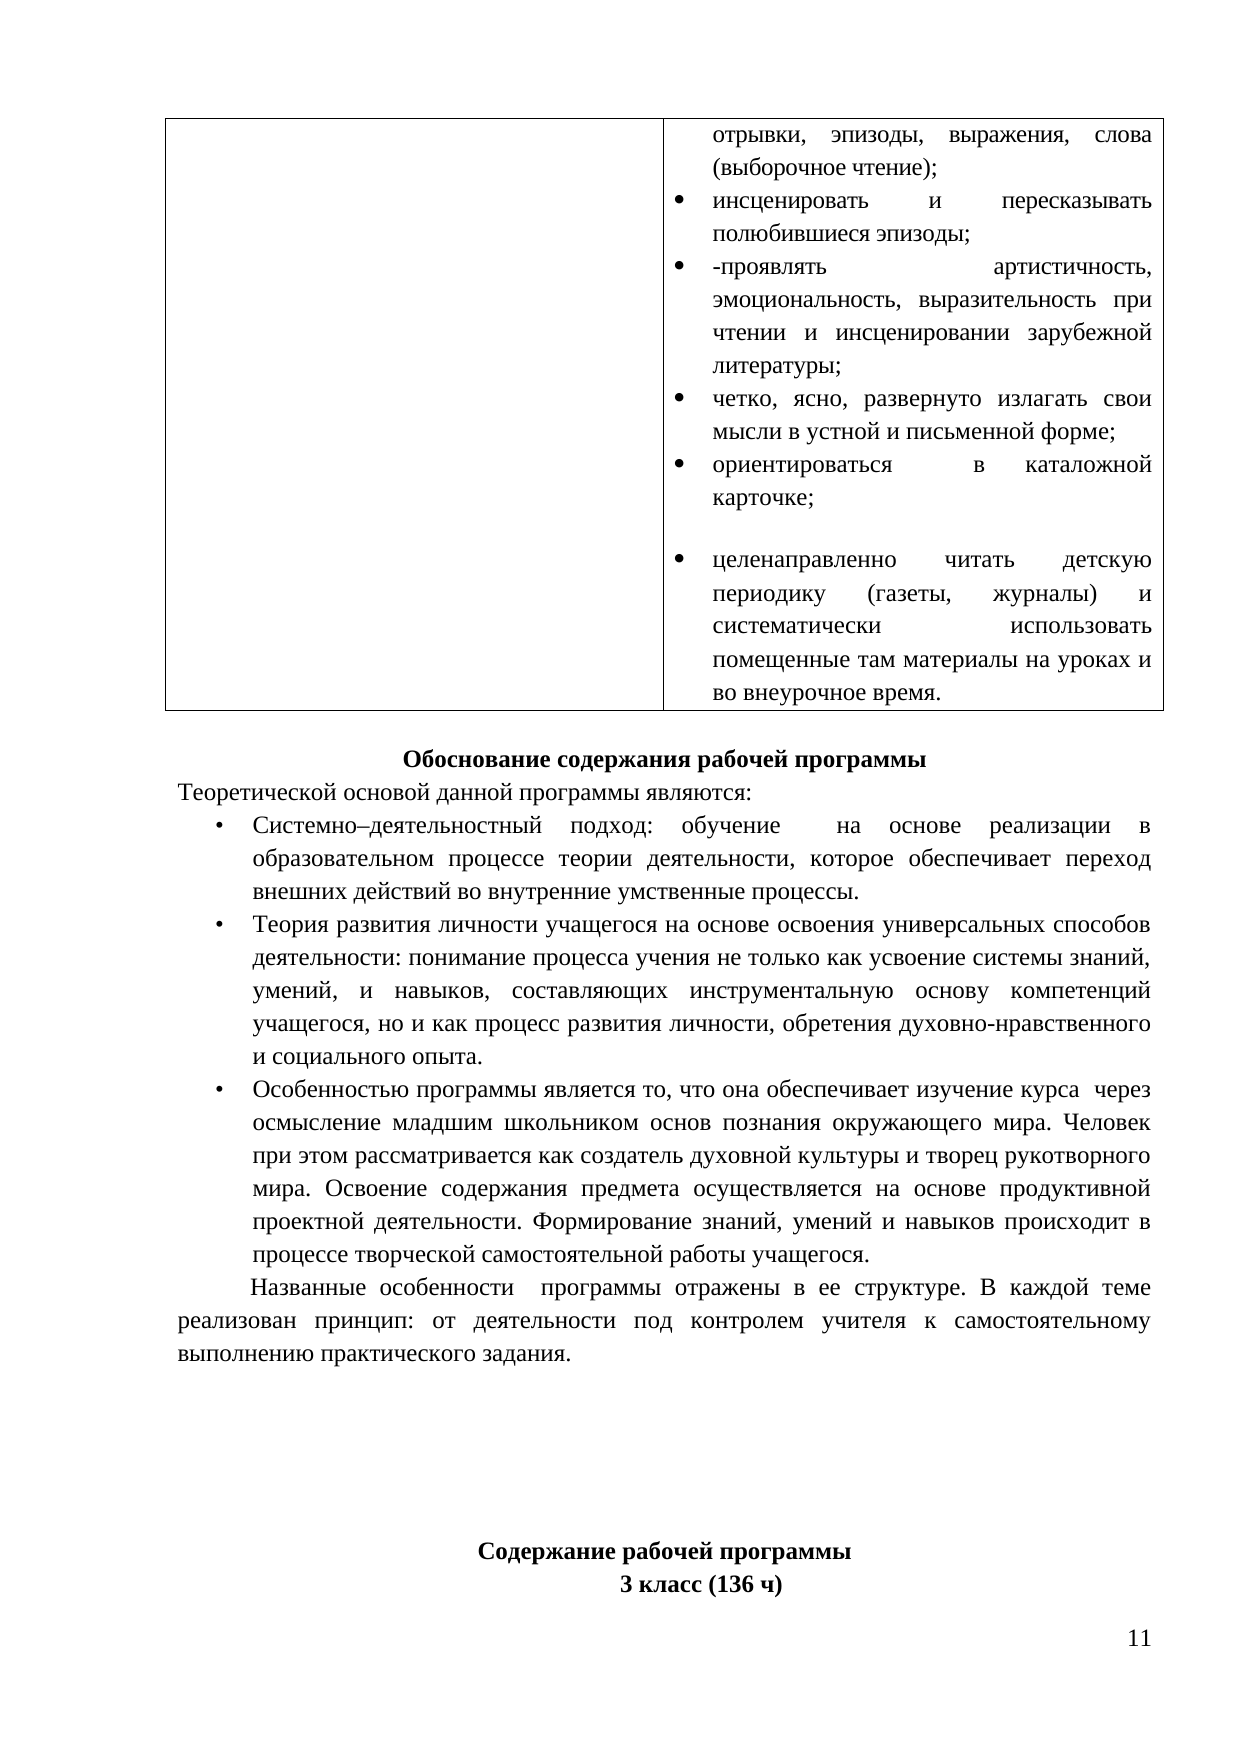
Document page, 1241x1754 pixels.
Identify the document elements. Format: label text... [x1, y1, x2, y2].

text Содержание рабочей программы [177, 1536, 1152, 1565]
list Теория развития личности учащегося на основе освоения универсальных способов деятельности: понимание процесса учения не только как усвоение системы знаний, умений, и навыков, составляющих инструментальную основу компетенций учащегося, но и как процесс развития личности, обретения духовно-нравственного и социального опыта. [215, 909, 1152, 1070]
text Обоснование содержания рабочей программы [177, 744, 1152, 772]
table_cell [166, 119, 663, 710]
text Названные особенности программы отражены в ее структуре. В каждой теме реализован принцип: от деятельности под контролем учителя к самостоятельному выполнению практического задания. [177, 1272, 1152, 1367]
list Особенностью программы является то, что она обеспечивает изучение курса через осмысление младшим школьником основ познания окружающего мира. Человек при этом рассматривается как создатель духовной культуры и творец рукотворного мира. Освоение содержания предмета осуществляется на основе продуктивной проектной деятельности. Формирование знаний, умений и навыков происходит в процессе творческой самостоятельной работы учащегося. [215, 1074, 1152, 1268]
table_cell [664, 119, 1163, 710]
list Системно–деятельностный подход: обучение на основе реализации в образовательном процессе теории деятельности, которое обеспечивает переход внешних действий во внутренние умственные процессы. [215, 810, 1152, 904]
text Теоретической основой данной программы являются: [177, 777, 1152, 806]
text 3 класс (136 ч) [177, 1569, 1152, 1598]
